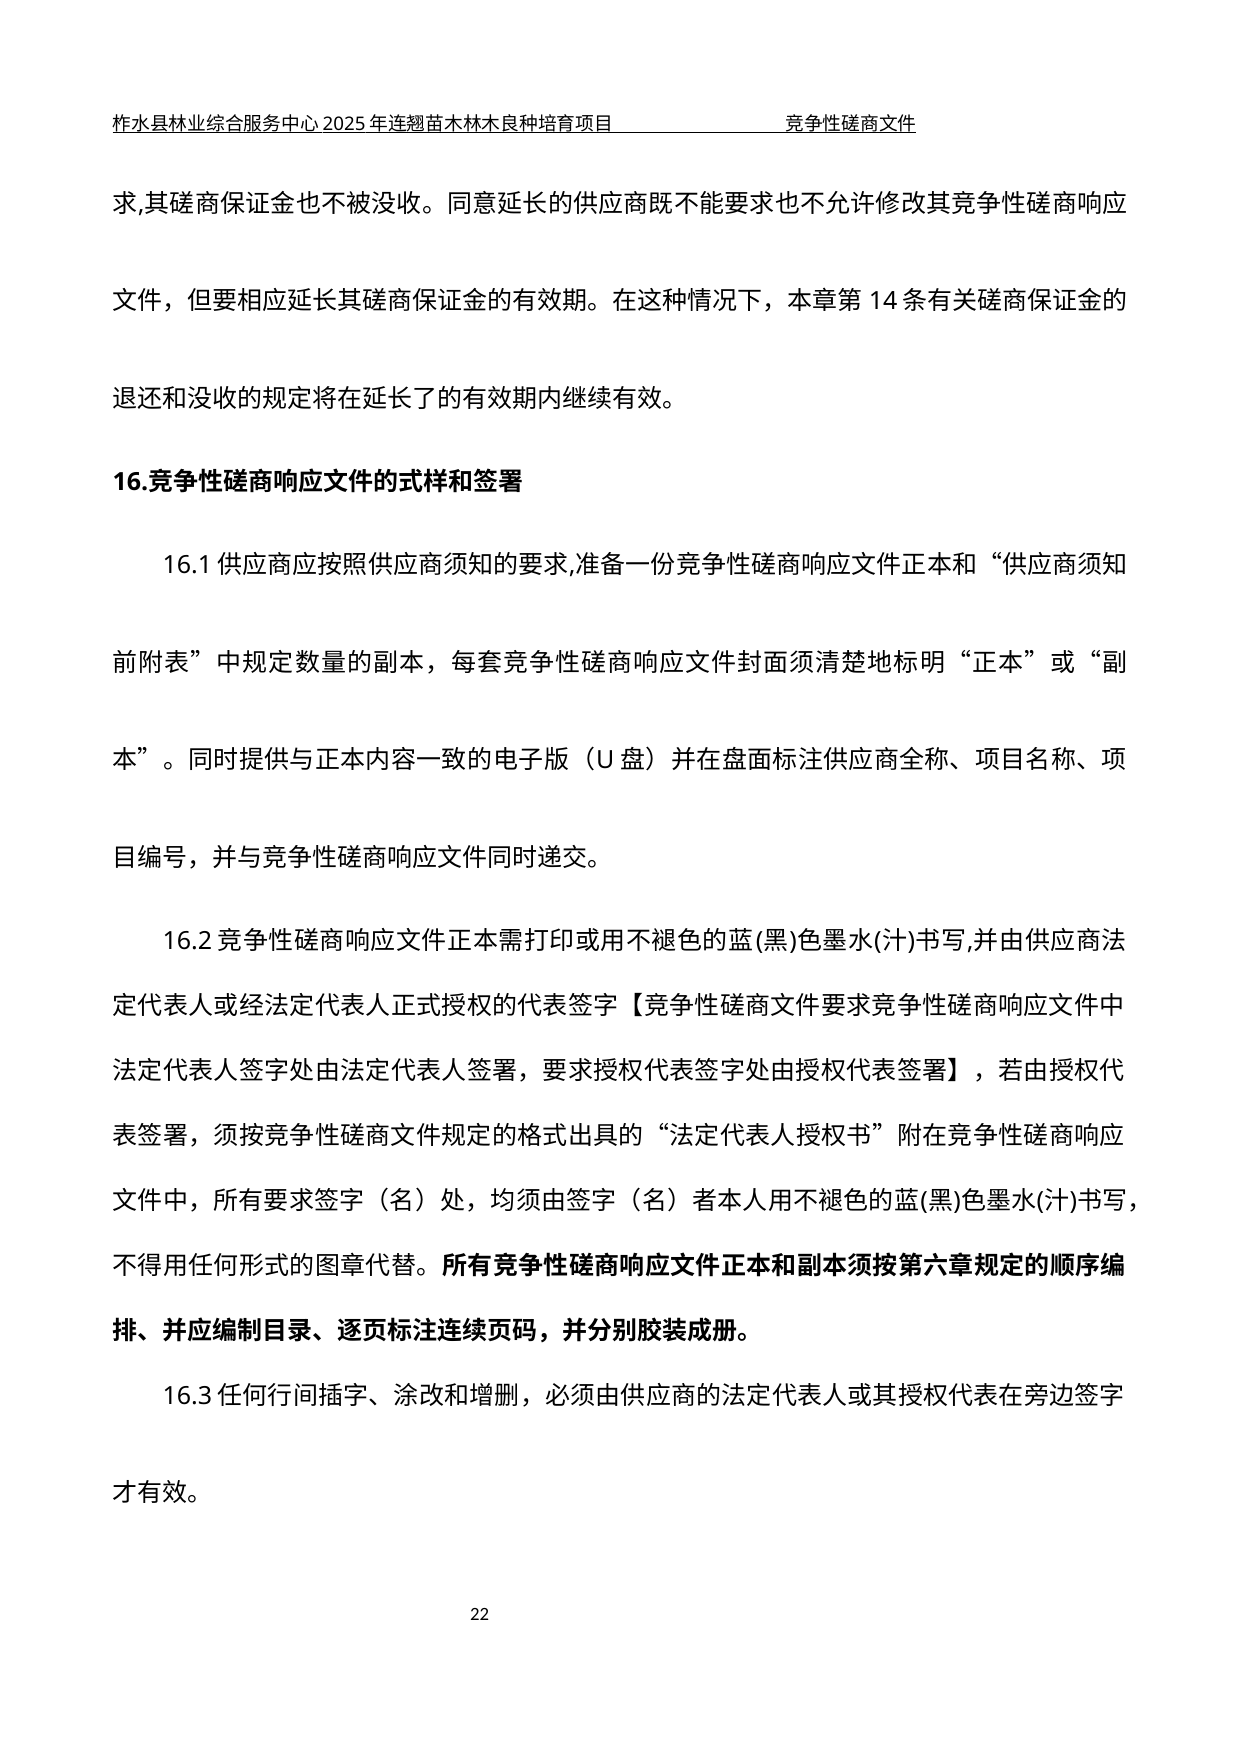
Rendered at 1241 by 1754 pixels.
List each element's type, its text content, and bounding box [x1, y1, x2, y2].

text 16.2竞争性磋商响应文件正本需打印或用不褪色的蓝(黑)色墨水(汁)书写,并由供应商法定代表人或经法定代表人正式授权的代表签字【竞争性磋商文件要求竞争性磋商响应文件中法定代表人签字处由法定代表人签署，要求授权代表签字处由授权代表签署】，若由授权代表签署，须按竞争性磋商文件规定的格式出具的“法定代表人授权书”附在竞争性磋商响应文件中，所有要求签字（名）处，均须由签字（名）者本人用不褪色的蓝(黑)色墨水(汁)书写，不得用任何形式的图章代替。所有竞争性磋商响应文件正本和副本须按第六章规定的顺序编排、并应编制目录、逐页标注连续页码，并分别胶装成册。 [112, 906, 1128, 1361]
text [112, 169, 1128, 429]
text 16.1供应商应按照供应商须知的要求,准备一份竞争性磋商响应文件正本和“供应商须知前附表”中规定数量的副本，每套竞争性磋商响应文件封面须清楚地标明“正本”或“副本”。同时提供与正本内容一致的电子版（U盘）并在盘面标注供应商全称、项目名称、项目编号，并与竞争性磋商响应文件同时递交。 [112, 530, 1128, 888]
text 16.竞争性磋商响应文件的式样和签署 [112, 447, 1128, 512]
text 16.3任何行间插字、涂改和增删，必须由供应商的法定代表人或其授权代表在旁边签字才有效。 [112, 1361, 1128, 1523]
